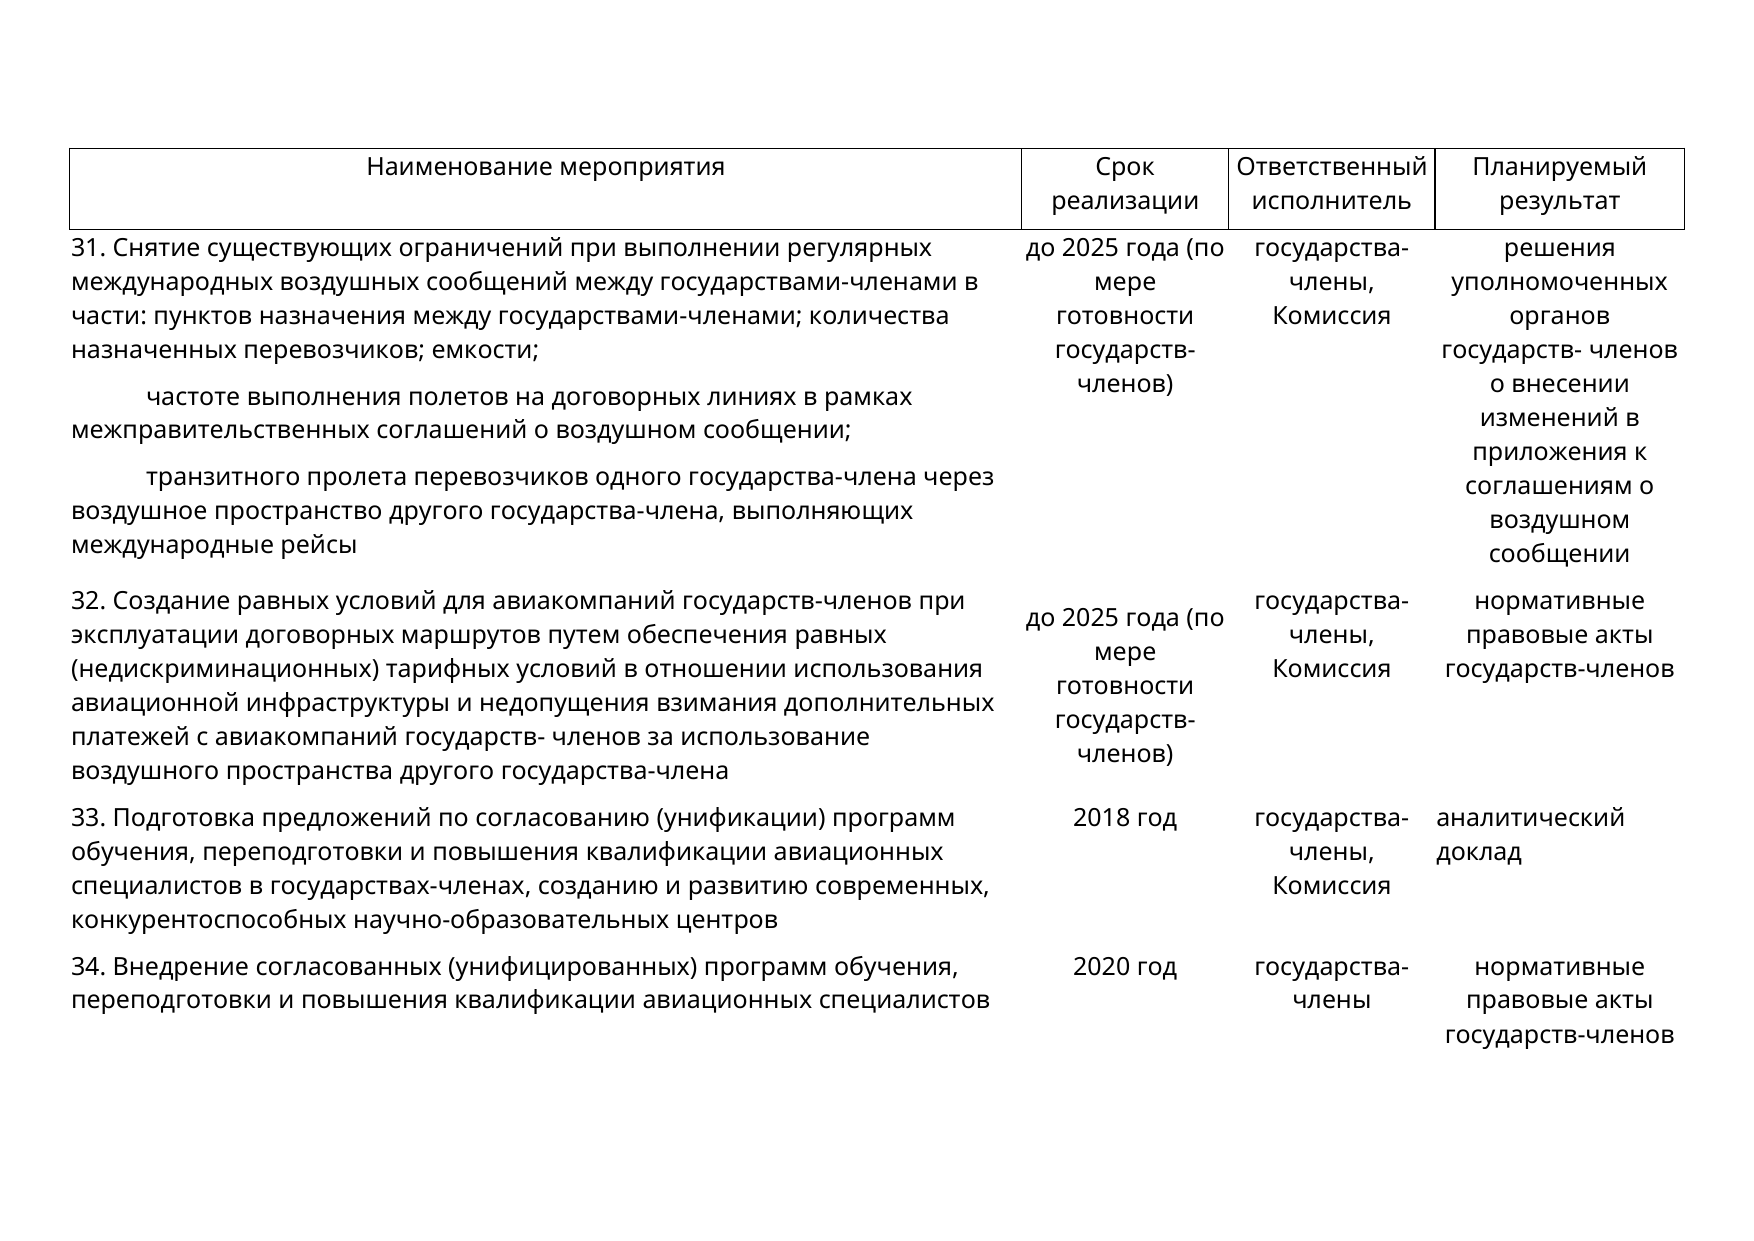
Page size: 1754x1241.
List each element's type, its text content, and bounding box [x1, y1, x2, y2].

table_header Срок реализации [1022, 149, 1228, 229]
table_cell государства- члены, Комиссия [1228, 583, 1435, 799]
table_cell до 2025 года (по мере готовности государств- членов) [1022, 583, 1228, 799]
table_header Ответственный исполнитель [1229, 149, 1434, 229]
table_cell 33. Подготовка предложений по согласованию (унификации) программ обучения, переподготовки и повышения квалификации авиационных специалистов в государствах-членах, созданию и развитию современных, конкурентоспособных научно-образовательных центров [70, 799, 1022, 948]
table_cell государства- члены, Комиссия [1228, 230, 1435, 582]
table_header Наименование мероприятия [70, 149, 1021, 229]
table_cell государства- члены [1228, 948, 1435, 1063]
table_cell 31. Снятие существующих ограничений при выполнении регулярных международных воздушных сообщений между государствами-членами в части: пунктов назначения между государствами-членами; количества назначенных перевозчиков; емкости; частоте выполнения полетов на договорных линиях в рамках межправительственных соглашений о воздушном сообщении; транзитного пролета перевозчиков одного государства-члена через воздушное пространство другого государства-члена, выполняющих международные рейсы [70, 230, 1022, 582]
table_cell до 2025 года (по мере готовности государств- членов) [1022, 230, 1228, 582]
table_cell 2018 год [1022, 799, 1228, 948]
table_cell нормативные правовые акты государств-членов [1435, 948, 1684, 1063]
table_header Планируемый результат [1436, 149, 1684, 229]
table_cell аналитический доклад [1435, 799, 1684, 948]
table_cell государства- члены, Комиссия [1228, 799, 1435, 948]
table_cell нормативные правовые акты государств-членов [1435, 583, 1684, 799]
table_cell 2020 год [1022, 948, 1228, 1063]
table_cell решения уполномоченных органов государств- членов о внесении изменений в приложения к соглашениям о воздушном сообщении [1435, 230, 1684, 582]
table_cell 32. Создание равных условий для авиакомпаний государств-членов при эксплуатации договорных маршрутов путем обеспечения равных (недискриминационных) тарифных условий в отношении использования авиационной инфраструктуры и недопущения взимания дополнительных платежей с авиакомпаний государств- членов за использование воздушного пространства другого государства-члена [70, 583, 1022, 799]
table_cell 34. Внедрение согласованных (унифицированных) программ обучения, переподготовки и повышения квалификации авиационных специалистов [70, 948, 1022, 1063]
